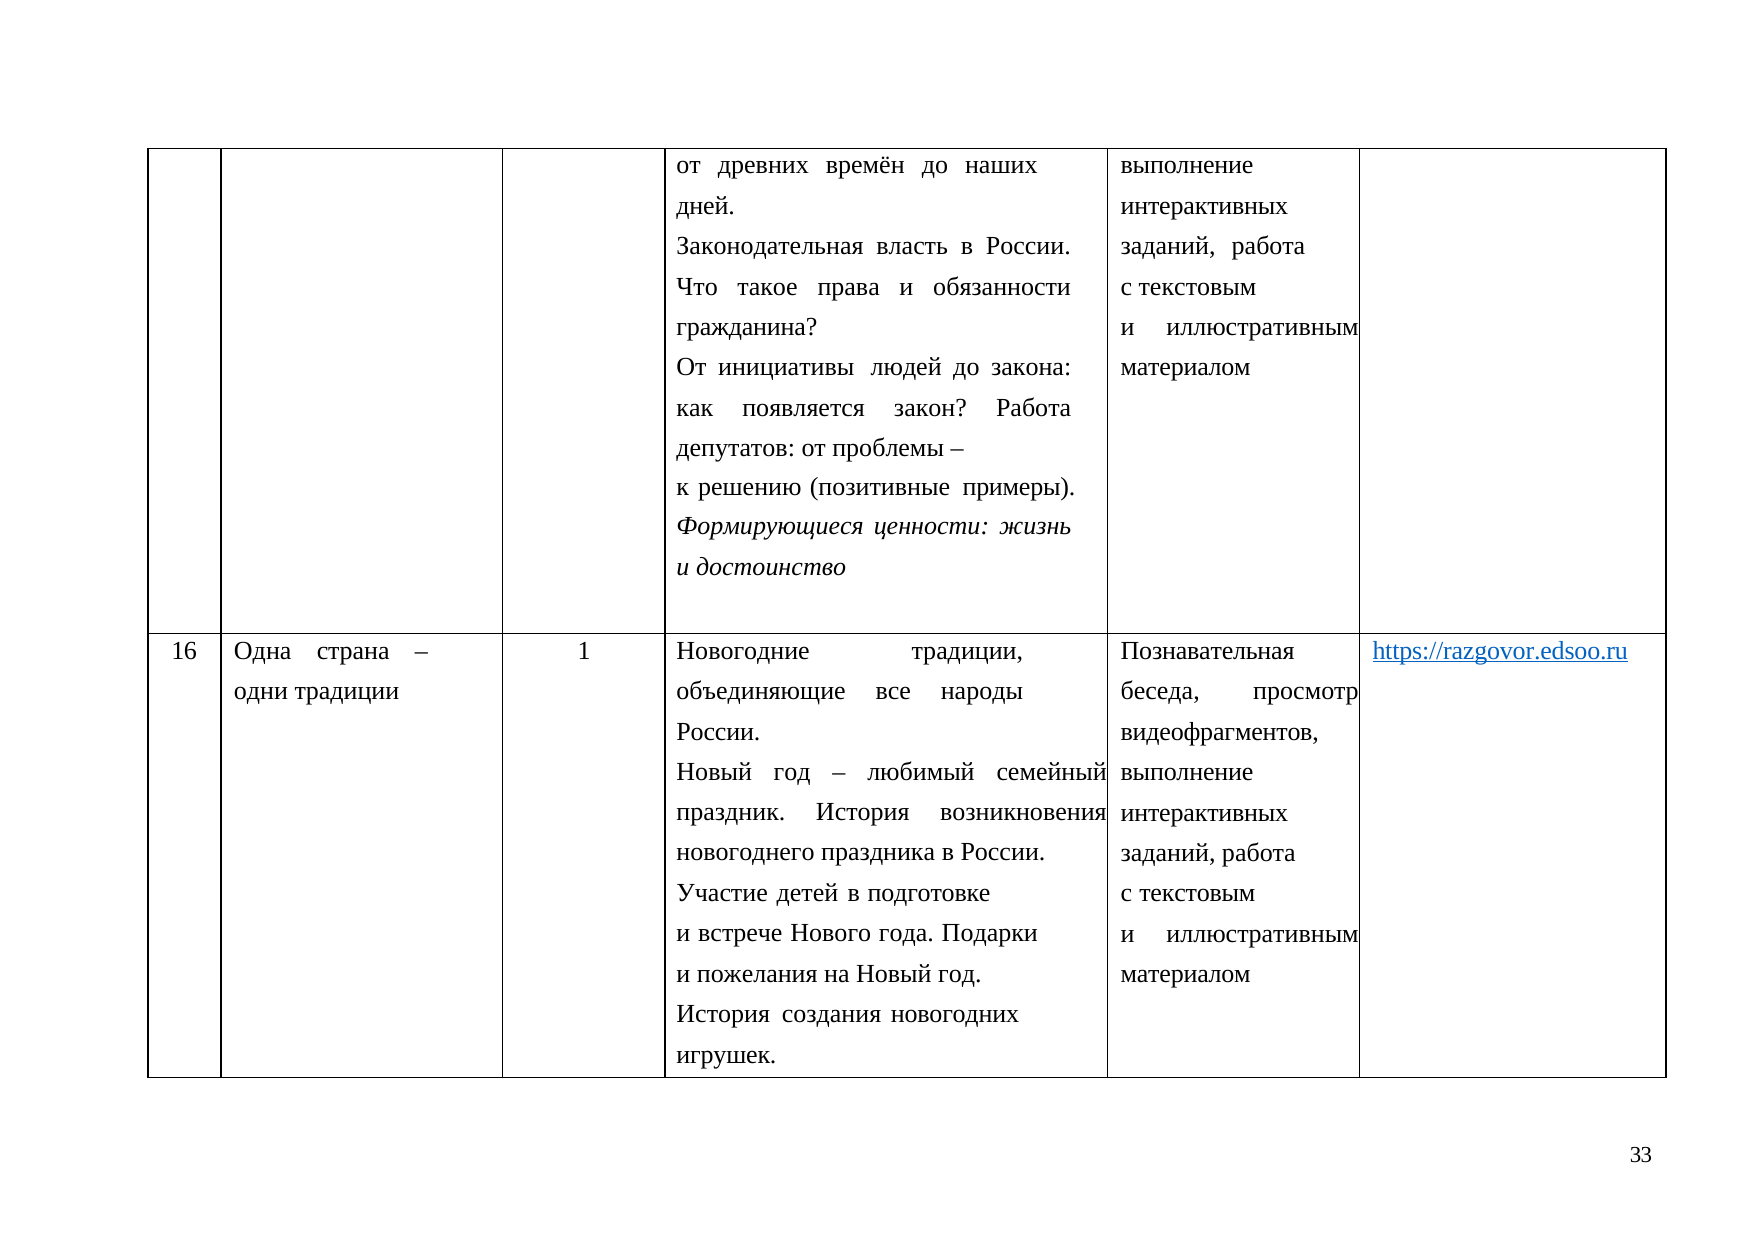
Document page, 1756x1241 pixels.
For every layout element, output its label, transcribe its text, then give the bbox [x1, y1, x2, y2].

table_header [222, 149, 502, 633]
table_header [503, 149, 664, 633]
table_cell https://razgovor.edsoo.ru [1360, 634, 1665, 1077]
table_cell Новогодние традиции, объединяющие все народы России. Новый год – любимый семейный праздник. История возникновения новогоднего праздника в России. Участие детей в подготовке и встрече Нового года. Подарки и пожелания на Новый год. История создания новогодних игрушек. [666, 634, 1107, 1077]
table_header [149, 149, 220, 633]
table_header выполнение интерактивных заданий, работа с текстовым и иллюстративным материалом [1108, 149, 1359, 633]
table_header от древних времён до наших дней. Законодательная власть в России. Что такое права и обязанности гражданина? От инициативы людей до закона: как появляется закон? Работа депутатов: от проблемы – к решению (позитивные примеры). Формирующиеся ценности: жизнь и достоинство [666, 149, 1107, 633]
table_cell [1108, 634, 1359, 1077]
table_cell Одна страна – одни традиции [222, 634, 502, 1077]
table_header [1360, 149, 1665, 633]
table_cell 1 [503, 634, 664, 1077]
table_cell 16 [149, 634, 220, 1077]
